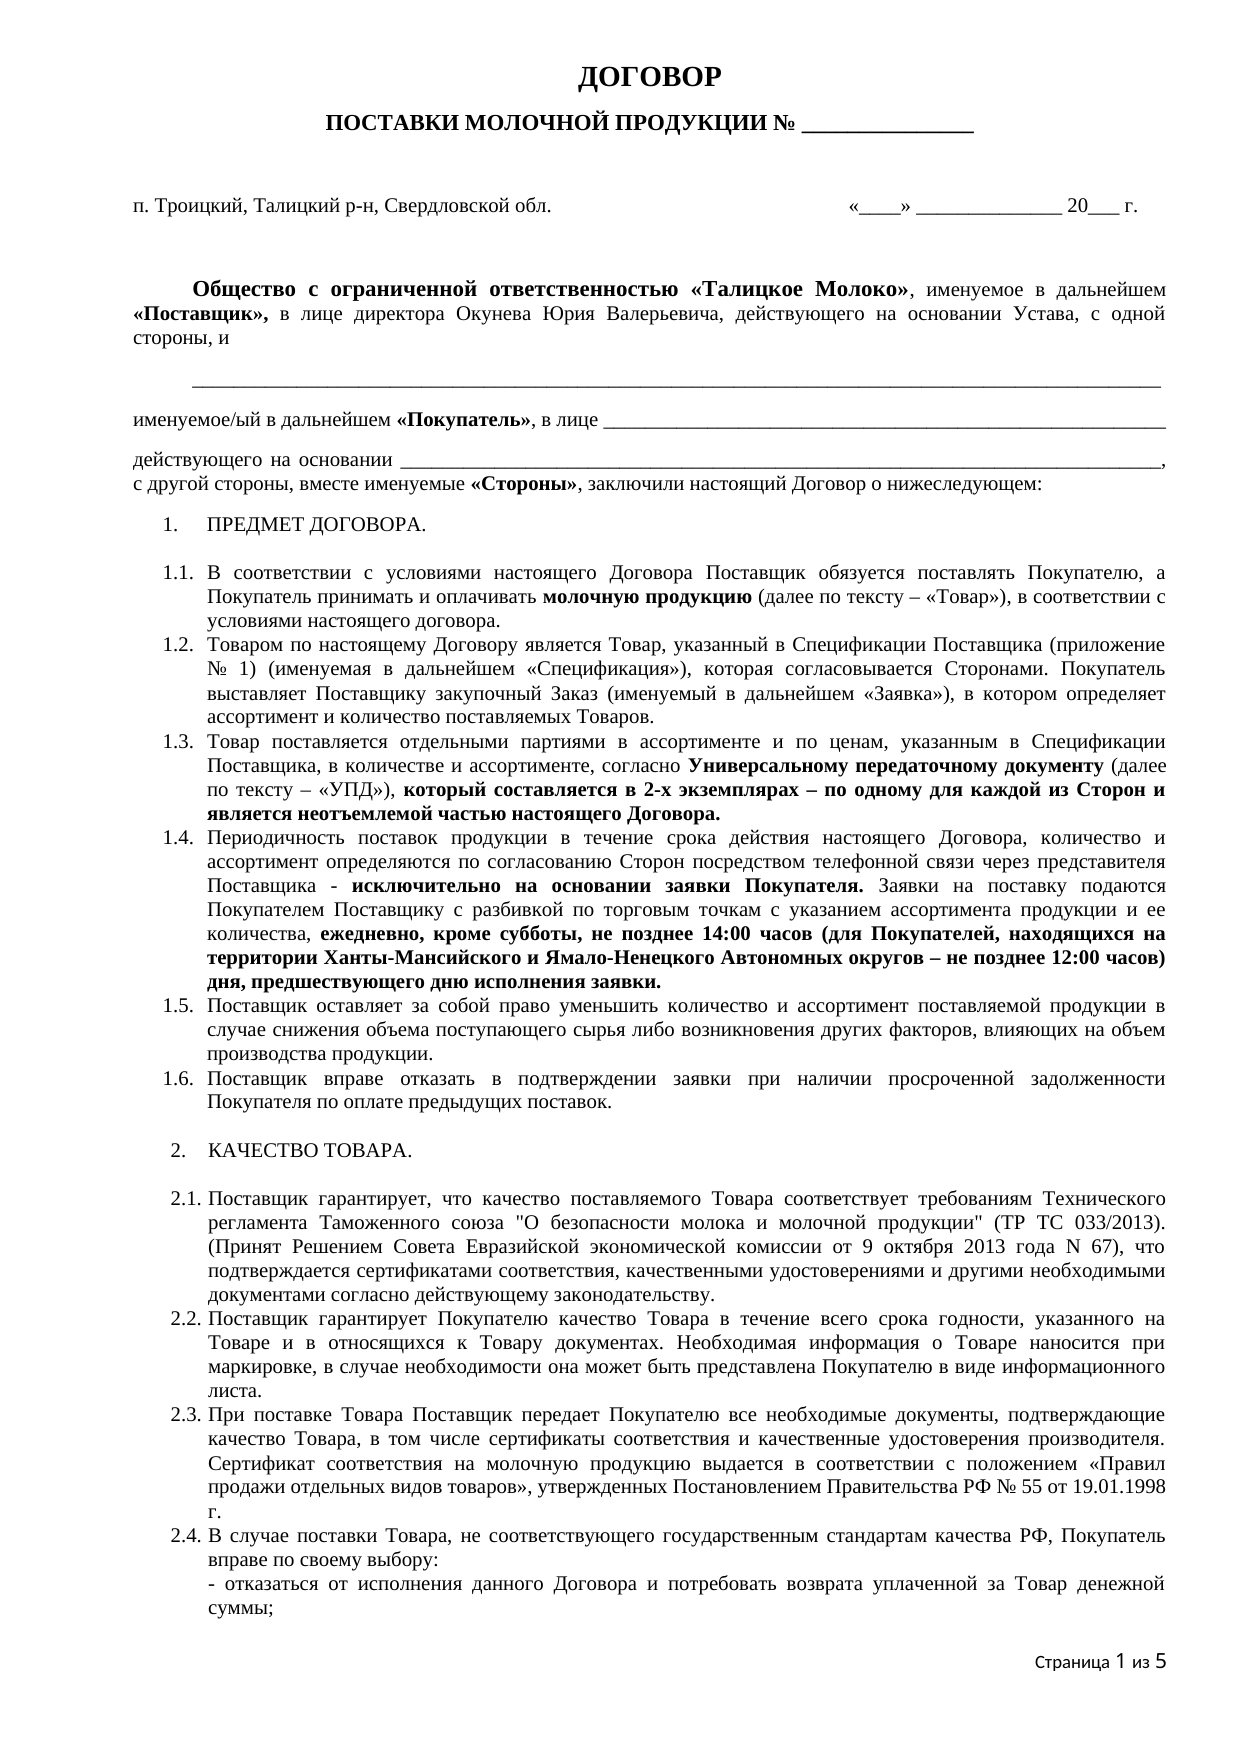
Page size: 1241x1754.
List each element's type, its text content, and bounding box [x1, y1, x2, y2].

list ПРЕДМЕТ ДОГОВОРА. [133, 512, 1167, 536]
list КАЧЕСТВО ТОВАРА. [170, 1138, 1167, 1162]
text действующего на основании _________________________________________________________________________, с другой стороны, вместе именуемые «Стороны», заключили настоящий Договор о нижеследующем: [133, 447, 1167, 495]
list Поставщик оставляет за собой право уменьшить количество и ассортимент поставляемой продукции в случае снижения объема поступающего сырья либо возникновения других факторов, влияющих на объем производства продукции. [162, 993, 1167, 1065]
text ПОСТАВКИ МОЛОЧНОЙ ПРОДУКЦИИ № _______________ [133, 109, 1167, 136]
list При поставке Товара Поставщик передает Покупателю все необходимые документы, подтверждающие качество Товара, в том числе сертификаты соответствия и качественные удостоверения производителя. Сертификат соответствия на молочную продукцию выдается в соответствии с положением «Правил продажи отдельных видов товаров», утвержденных Постановлением Правительства РФ № 55 от 19.01.1998 г. [170, 1402, 1167, 1523]
text именуемое/ый в дальнейшем «Покупатель», в лице ______________________________________________________ [133, 406, 1167, 431]
list Поставщик вправе отказать в подтверждении заявки при наличии просроченной задолженности Покупателя по оплате предыдущих поставок. [162, 1065, 1167, 1113]
list Поставщик гарантирует Покупателю качество Товара в течение всего срока годности, указанного на Товаре и в относящихся к Товару документах. Необходимая информация о Товаре наносится при маркировке, в случае необходимости она может быть представлена Покупателю в виде информационного листа. [170, 1306, 1167, 1402]
text п. Троицкий, Талицкий р-н, Свердловской обл. «____» ______________ 20___ г. [133, 193, 1167, 217]
text Общество с ограниченной ответственностью «Талицкое Молоко», именуемое в дальнейшем «Поставщик», в лице директора Окунева Юрия Валерьевича, действующего на основании Устава, с одной стороны, и [133, 274, 1167, 349]
list Товар поставляется отдельными партиями в ассортименте и по ценам, указанным в Спецификации Поставщика, в количестве и ассортименте, согласно Универсальному передаточному документу (далее по тексту – «УПД»), который составляется в 2-х экземплярах – по одному для каждой из Сторон и является неотъемлемой частью настоящего Договора. [162, 728, 1167, 825]
list Товаром по настоящему Договору является Товар, указанный в Спецификации Поставщика (приложение № 1) (именуемая в дальнейшем «Спецификация»), которая согласовывается Сторонами. Покупатель выставляет Поставщику закупочный Заказ (именуемый в дальнейшем «Заявка»), в котором определяет ассортимент и количество поставляемых Товаров. [162, 632, 1167, 728]
list Поставщик гарантирует, что качество поставляемого Товара соответствует требованиям Технического регламента Таможенного союза "О безопасности молока и молочной продукции" (ТР ТС 033/2013). (Принят Решением Совета Евразийской экономической комиссии от 9 октября 2013 года N 67), что подтверждается сертификатами соответствия, качественными удостоверениями и другими необходимыми документами согласно действующему законодательству. [170, 1186, 1167, 1306]
list Периодичность поставок продукции в течение срока действия настоящего Договора, количество и ассортимент определяются по согласованию Сторон посредством телефонной связи через представителя Поставщика - исключительно на основании заявки Покупателя. Заявки на поставку подаются Покупателем Поставщику с разбивкой по торговым точкам с указанием ассортимента продукции и ее количества, ежедневно, кроме субботы, не позднее 14:00 часов (для Покупателей, находящихся на территории Ханты-Мансийского и Ямало-Ненецкого Автономных округов – не позднее 12:00 часов) дня, предшествующего дню исполнения заявки. [162, 825, 1167, 993]
list В случае поставки Товара, не соответствующего государственным стандартам качества РФ, Покупатель вправе по своему выбору: [170, 1523, 1167, 1571]
list В соответствии с условиями настоящего Договора Поставщик обязуется поставлять Покупателю, а Покупатель принимать и оплачивать молочную продукцию (далее по тексту – «Товар»), в соответствии с условиями настоящего договора. [162, 560, 1167, 632]
text ДОГОВОР [133, 59, 1167, 93]
text _____________________________________________________________________________________________ [133, 366, 1167, 390]
list - отказаться от исполнения данного Договора и потребовать возврата уплаченной за Товар денежной суммы; [208, 1571, 1167, 1619]
